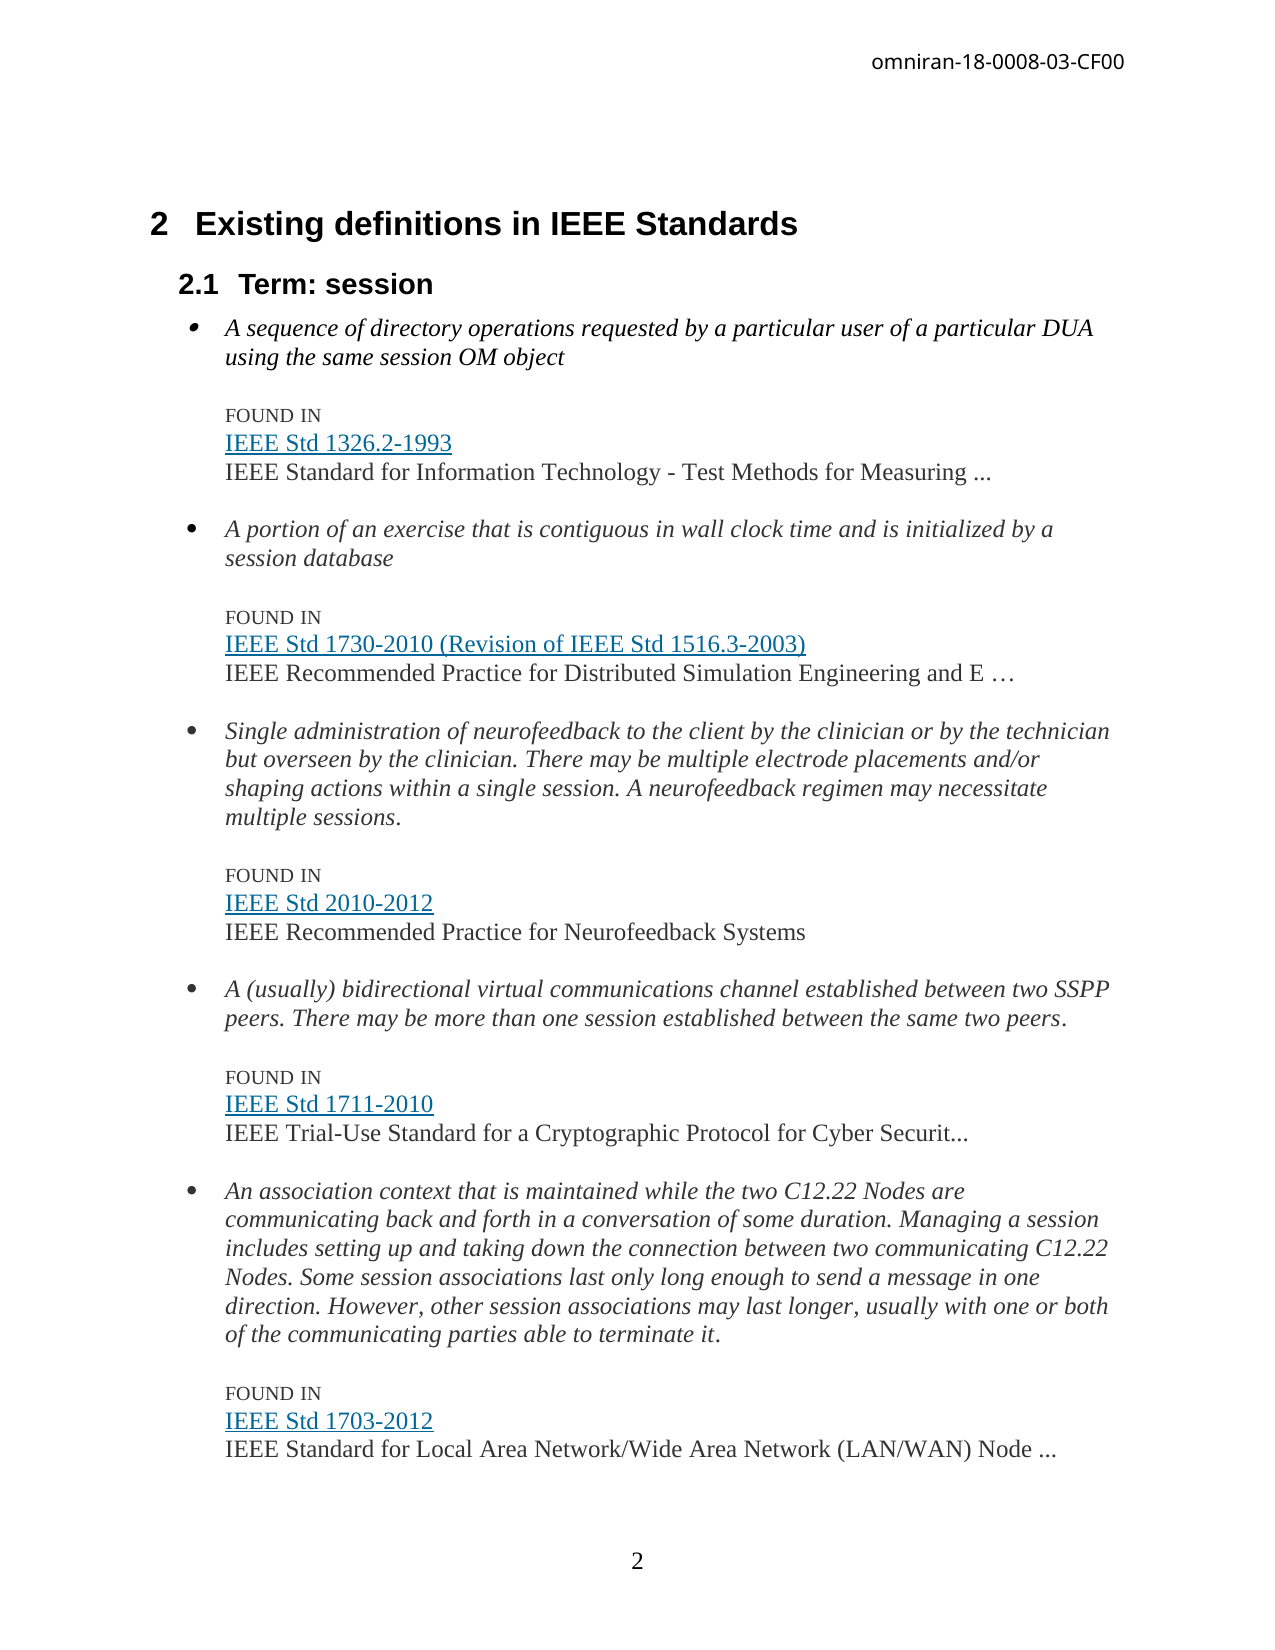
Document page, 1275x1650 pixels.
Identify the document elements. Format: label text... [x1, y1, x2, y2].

text found in [225, 399, 1125, 428]
list found in [225, 601, 1125, 629]
subtitle Term: session [178, 267, 1125, 301]
text IEEE Std 1326.2-1993 IEEE Standard for Information Technology - Test Methods for Measuring ... [225, 428, 1125, 486]
list A (usually) bidirectional virtual communications channel established between two SSPP peers. There may be more than one session established between the same two peers. [187, 974, 1125, 1032]
text IEEE Std 1703-2012 IEEE Standard for Local Area Network/Wide Area Network (LAN/WAN) Node ... [225, 1406, 1125, 1463]
text found in [225, 859, 1125, 888]
subtitle Existing definitions in IEEE Standards [150, 204, 1125, 242]
text IEEE Std 2010-2012 IEEE Recommended Practice for Neurofeedback Systems [225, 888, 1125, 946]
text found in [225, 1377, 1125, 1406]
list A portion of an exercise that is contiguous in wall clock time and is initialized by a session database [187, 514, 1125, 572]
list IEEE Std 1730-2010 (Revision of IEEE Std 1516.3-2003) IEEE Recommended Practice for Distributed Simulation Engineering and E … [225, 629, 1125, 687]
list An association context that is maintained while the two C12.22 Nodes are communicating back and forth in a conversation of some duration. Managing a session includes setting up and taking down the connection between two communicating C12.22 Nodes. Some session associations last only long enough to send a message in one direction. However, other session associations may last longer, usually with one or both of the communicating parties able to terminate it. [187, 1176, 1125, 1348]
list A sequence of directory operations requested by a particular user of a particular DUA using the same session OM object [187, 313, 1125, 371]
text found in [225, 1061, 1125, 1089]
list Single administration of neurofeedback to the client by the clinician or by the technician but overseen by the clinician. There may be multiple electrode placements and/or shaping actions within a single session. A neurofeedback regimen may necessitate multiple sessions. [187, 716, 1125, 831]
text IEEE Std 1711-2010 IEEE Trial-Use Standard for a Cryptographic Protocol for Cyber Securit... [225, 1089, 1125, 1147]
